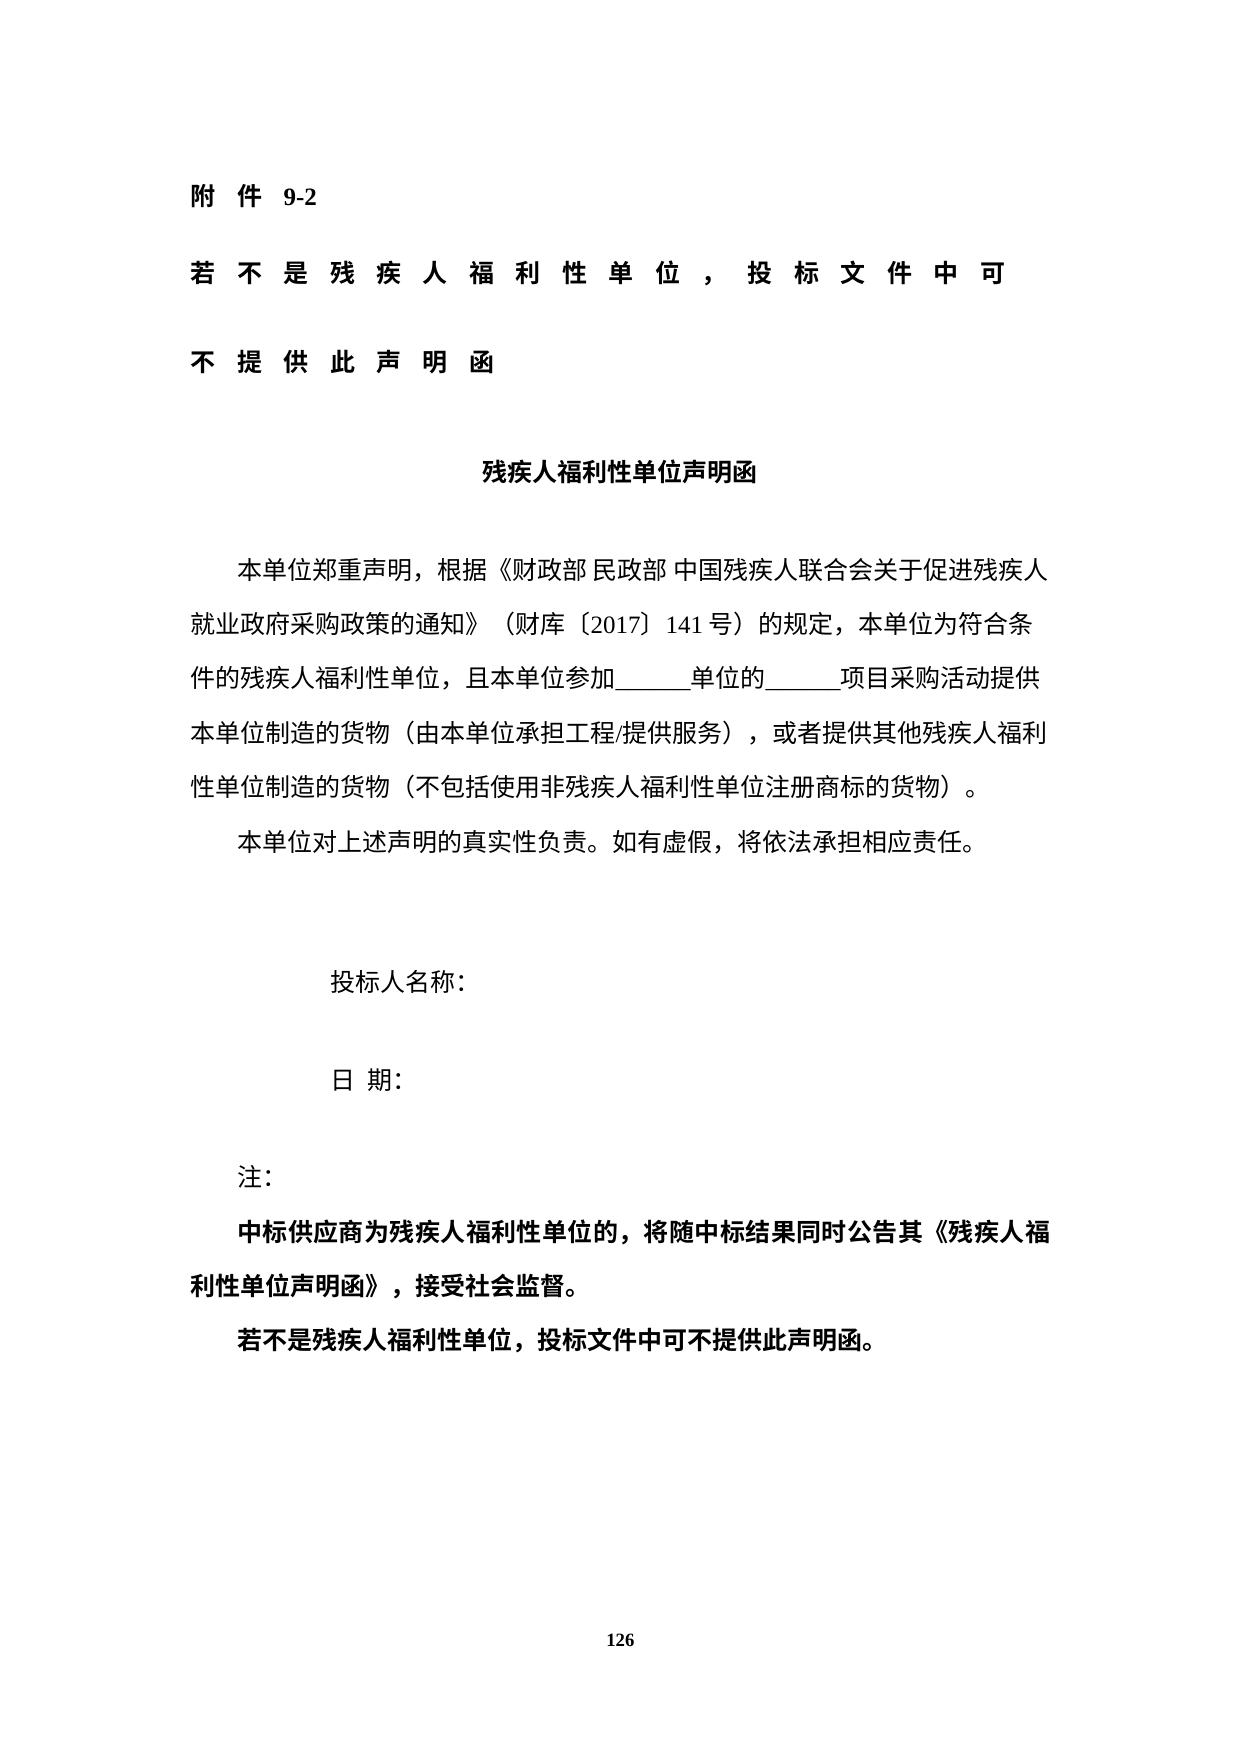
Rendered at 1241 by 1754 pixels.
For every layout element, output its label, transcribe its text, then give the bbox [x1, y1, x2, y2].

text 注： [190, 1158, 1050, 1194]
text 中标供应商为残疾人福利性单位的，将随中标结果同时公告其《残疾人福利性单位声明函》，接受社会监督。 [190, 1212, 1050, 1303]
text 若不是残疾人福利性单位，投标文件中可不提供此声明函。 [190, 1321, 1050, 1357]
text 日 期： [190, 1060, 1050, 1096]
text 本单位郑重声明，根据《财政部 民政部 中国残疾人联合会关于促进残疾人就业政府采购政策的通知》（财库〔2017〕141号）的规定，本单位为符合条件的残疾人福利性单位，且本单位参加______单位的______项目采购活动提供本单位制造的货物（由本单位承担工程/提供服务），或者提供其他残疾人福利性单位制造的货物（不包括使用非残疾人福利性单位注册商标的货物）。 [190, 550, 1050, 804]
text 残疾人福利性单位声明函 [190, 453, 1050, 489]
text 本单位对上述声明的真实性负责。如有虚假，将依法承担相应责任。 [190, 822, 1050, 858]
text 若不是残疾人福利性单位，投标文件中可不提供此声明函 [190, 242, 1050, 390]
text 投标人名称： [190, 963, 1050, 999]
text 附件9-2 [190, 164, 1050, 224]
